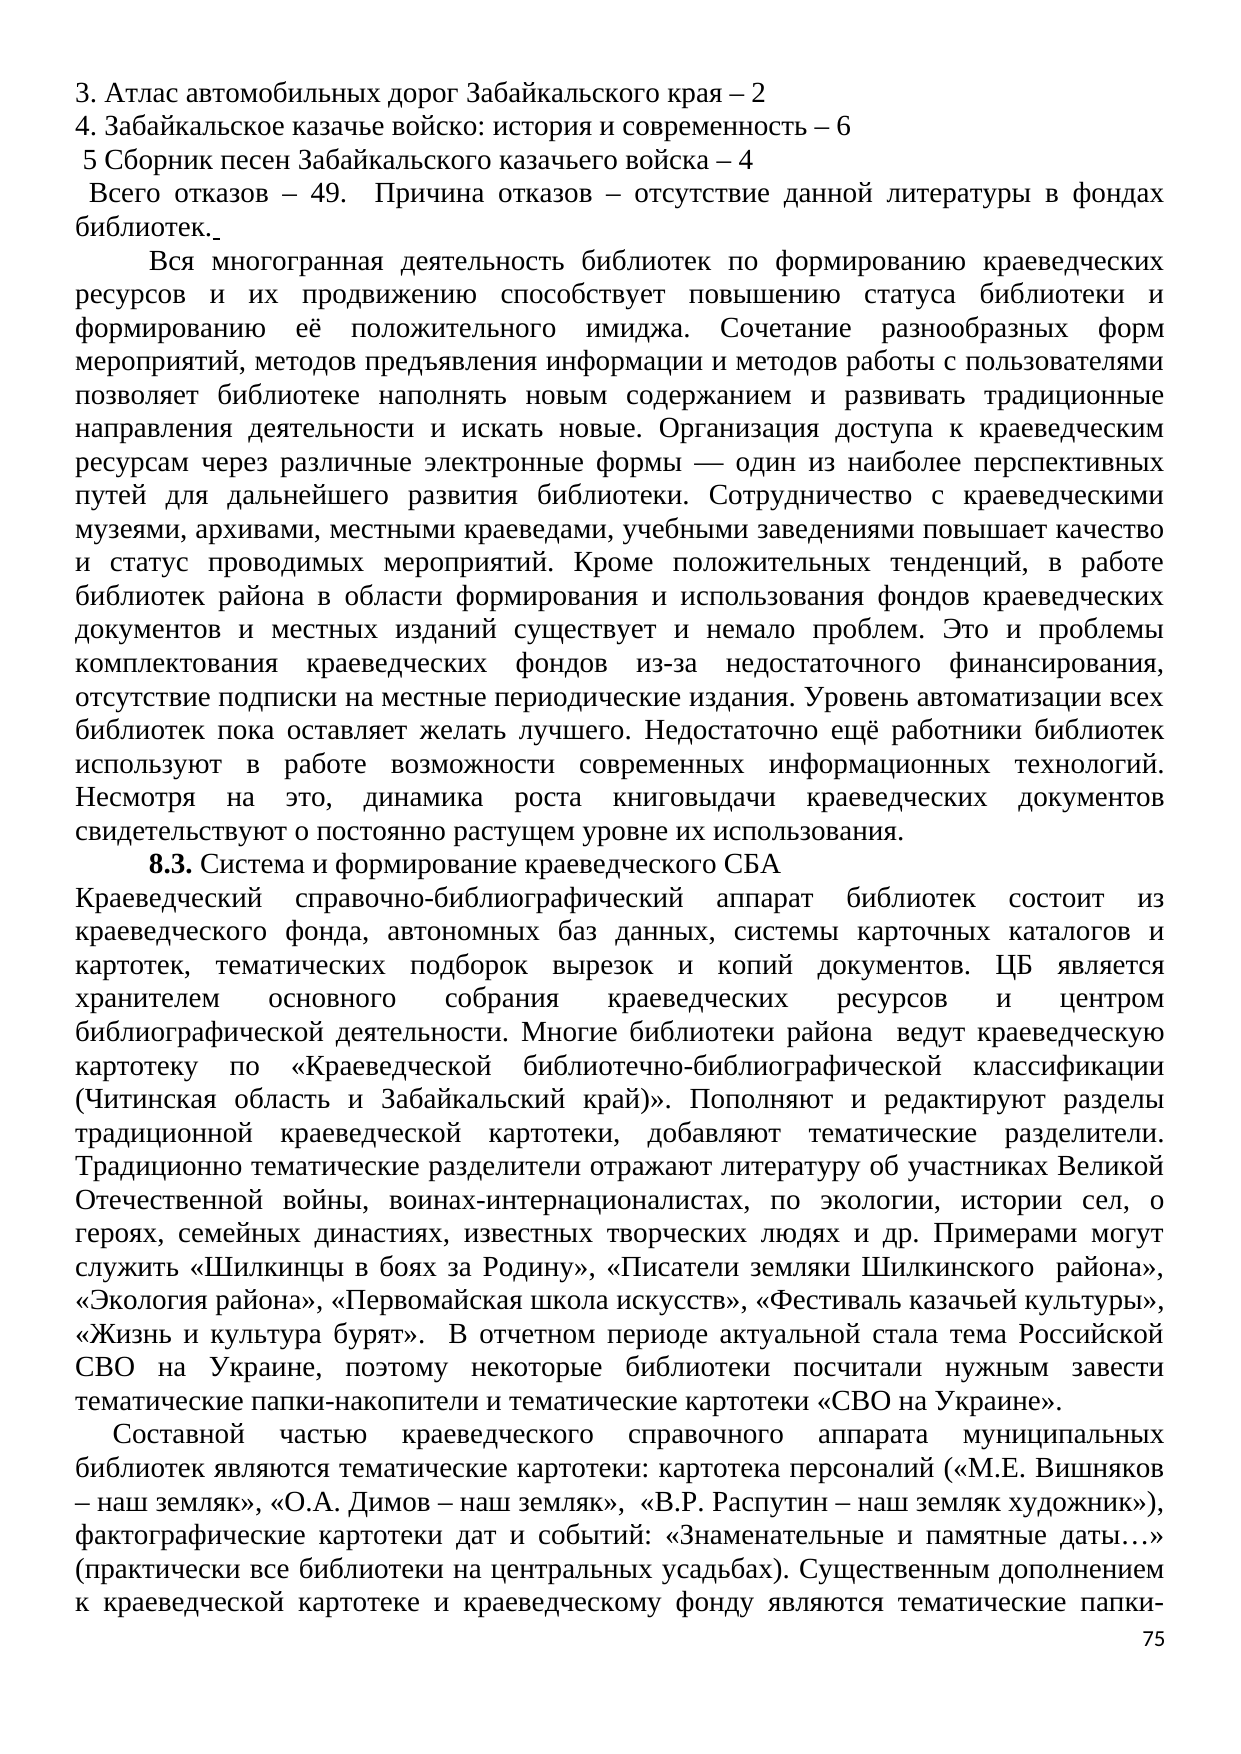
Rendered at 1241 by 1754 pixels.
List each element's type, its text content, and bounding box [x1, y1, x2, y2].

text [75, 1417, 1165, 1618]
text 5 Сборник песен Забайкальского казачьего войска – 4 [75, 142, 1165, 176]
text 4. Забайкальское казачье войско: история и современность – 6 [75, 108, 1165, 142]
text Краеведческий справочно-библиографический аппарат библиотек состоит из краеведческого фонда, автономных баз данных, системы карточных каталогов и картотек, тематических подборок вырезок и копий документов. ЦБ является хранителем основного собрания краеведческих ресурсов и центром библиографической деятельности. Многие библиотеки района ведут краеведческую картотеку по «Краеведческой библиотечно-библиографической классификации (Читинская область и Забайкальский край)». Пополняют и редактируют разделы традиционной краеведческой картотеки, добавляют тематические разделители. Традиционно тематические разделители отражают литературу об участниках Великой Отечественной войны, воинах-интернационалистах, по экологии, истории сел, о героях, семейных династиях, известных творческих людях и др. Примерами могут служить «Шилкинцы в боях за Родину», «Писатели земляки Шилкинского района», «Экология района», «Первомайская школа искусств», «Фестиваль казачьей культуры», «Жизнь и культура бурят». В отчетном периоде актуальной стала тема Российской СВО на Украине, поэтому некоторые библиотеки посчитали нужным завести тематические папки-накопители и тематические картотеки «СВО на Украине». [75, 880, 1165, 1417]
text 3. Атлас автомобильных дорог Забайкальского края – 2 [75, 75, 1165, 108]
text Вся многогранная деятельность библиотек по формированию краеведческих ресурсов и их продвижению способствует повышению статуса библиотеки и формированию её положительного имиджа. Сочетание разнообразных форм мероприятий, методов предъявления информации и методов работы с пользователями позволяет библиотеке наполнять новым содержанием и развивать традиционные направления деятельности и искать новые. Организация доступа к краеведческим ресурсам через различные электронные формы — один из наиболее перспективных путей для дальнейшего развития библиотеки. Сотрудничество с краеведческими музеями, архивами, местными краеведами, учебными заведениями повышает качество и статус проводимых мероприятий. Кроме положительных тенденций, в работе библиотек района в области формирования и использования фондов краеведческих документов и местных изданий существует и немало проблем. Это и проблемы комплектования краеведческих фондов из-за недостаточного финансирования, отсутствие подписки на местные периодические издания. Уровень автоматизации всех библиотек пока оставляет желать лучшего. Недостаточно ещё работники библиотек используют в работе возможности современных информационных технологий. Несмотря на это, динамика роста книговыдачи краеведческих документов свидетельствуют о постоянно растущем уровне их использования. [75, 243, 1165, 846]
text Всего отказов – 49. Причина отказов – отсутствие данной литературы в фондах библиотек. [75, 176, 1165, 243]
text 8.3. Система и формирование краеведческого СБА [75, 846, 1165, 880]
